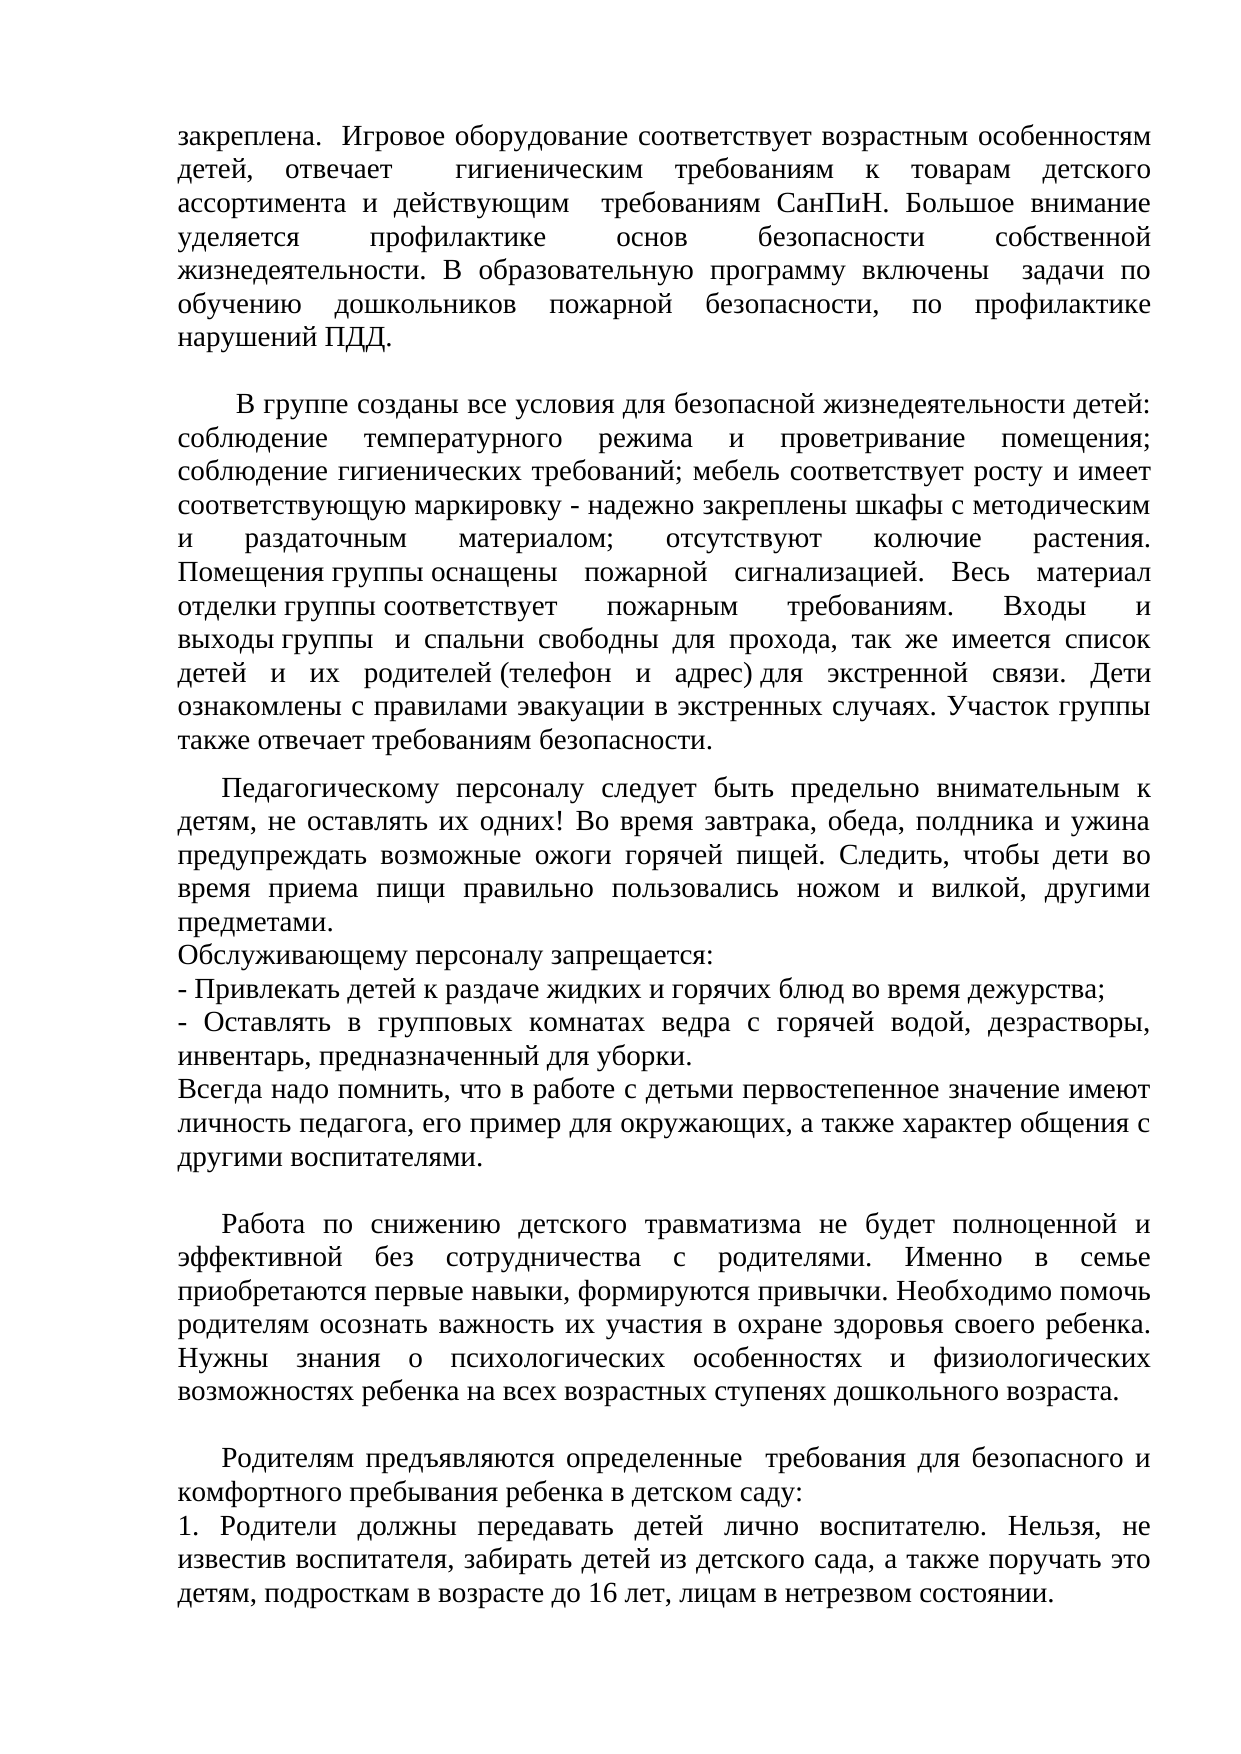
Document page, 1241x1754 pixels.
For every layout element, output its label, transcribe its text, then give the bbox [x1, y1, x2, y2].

text - Привлекать детей к раздаче жидких и горячих блюд во время дежурства; [177, 971, 1152, 1004]
text 1. Родители должны передавать детей лично воспитателю. Нельзя, не известив воспитателя, забирать детей из детского сада, а также поручать это детям, подросткам в возрасте до 16 лет, лицам в нетрезвом состоянии. [177, 1508, 1152, 1608]
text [177, 118, 1152, 353]
text - Оставлять в групповых комнатах ведра с горячей водой, дезрастворы, инвентарь, предназначенный для уборки. [177, 1004, 1152, 1072]
text Работа по снижению детского травматизма не будет полноценной и эффективной без сотрудничества с родителями. Именно в семье приобретаются первые навыки, формируются привычки. Необходимо помочь родителям осознать важность их участия в охране здоровья своего ребенка. Нужны знания о психологических особенностях и физиологических возможностях ребенка на всех возрастных ступенях дошкольного возраста. [177, 1206, 1152, 1407]
text Обслуживающему персоналу запрещается: [177, 937, 1152, 971]
text Педагогическому персоналу следует быть предельно внимательным к детям, не оставлять их одних! Во время завтрака, обеда, полдника и ужина предупреждать возможные ожоги горячей пищей. Следить, чтобы дети во время приема пищи правильно пользовались ножом и вилкой, другими предметами. [177, 770, 1152, 937]
text Родителям предъявляются определенные требования для безопасного и комфортного пребывания ребенка в детском саду: [177, 1441, 1152, 1508]
text Всегда надо помнить, что в работе с детьми первостепенное значение имеют личность педагога, его пример для окружающих, а также характер общения с другими воспитателями. [177, 1072, 1152, 1172]
text В группе созданы все условия для безопасной жизнедеятельности детей: соблюдение температурного режима и проветривание помещения; соблюдение гигиенических требований; мебель соответствует росту и имеет соответствующую маркировку - надежно закреплены шкафы с методическим и раздаточным материалом; отсутствуют колючие растения. Помещения группы оснащены пожарной сигнализацией. Весь материал отделки группы соответствует пожарным требованиям. Входы и выходы группы и спальни свободны для прохода, так же имеется список детей и их родителей (телефон и адрес) для экстренной связи. Дети ознакомлены с правилами эвакуации в экстренных случаях. Участок группы также отвечает требованиям безопасности. [177, 386, 1152, 755]
